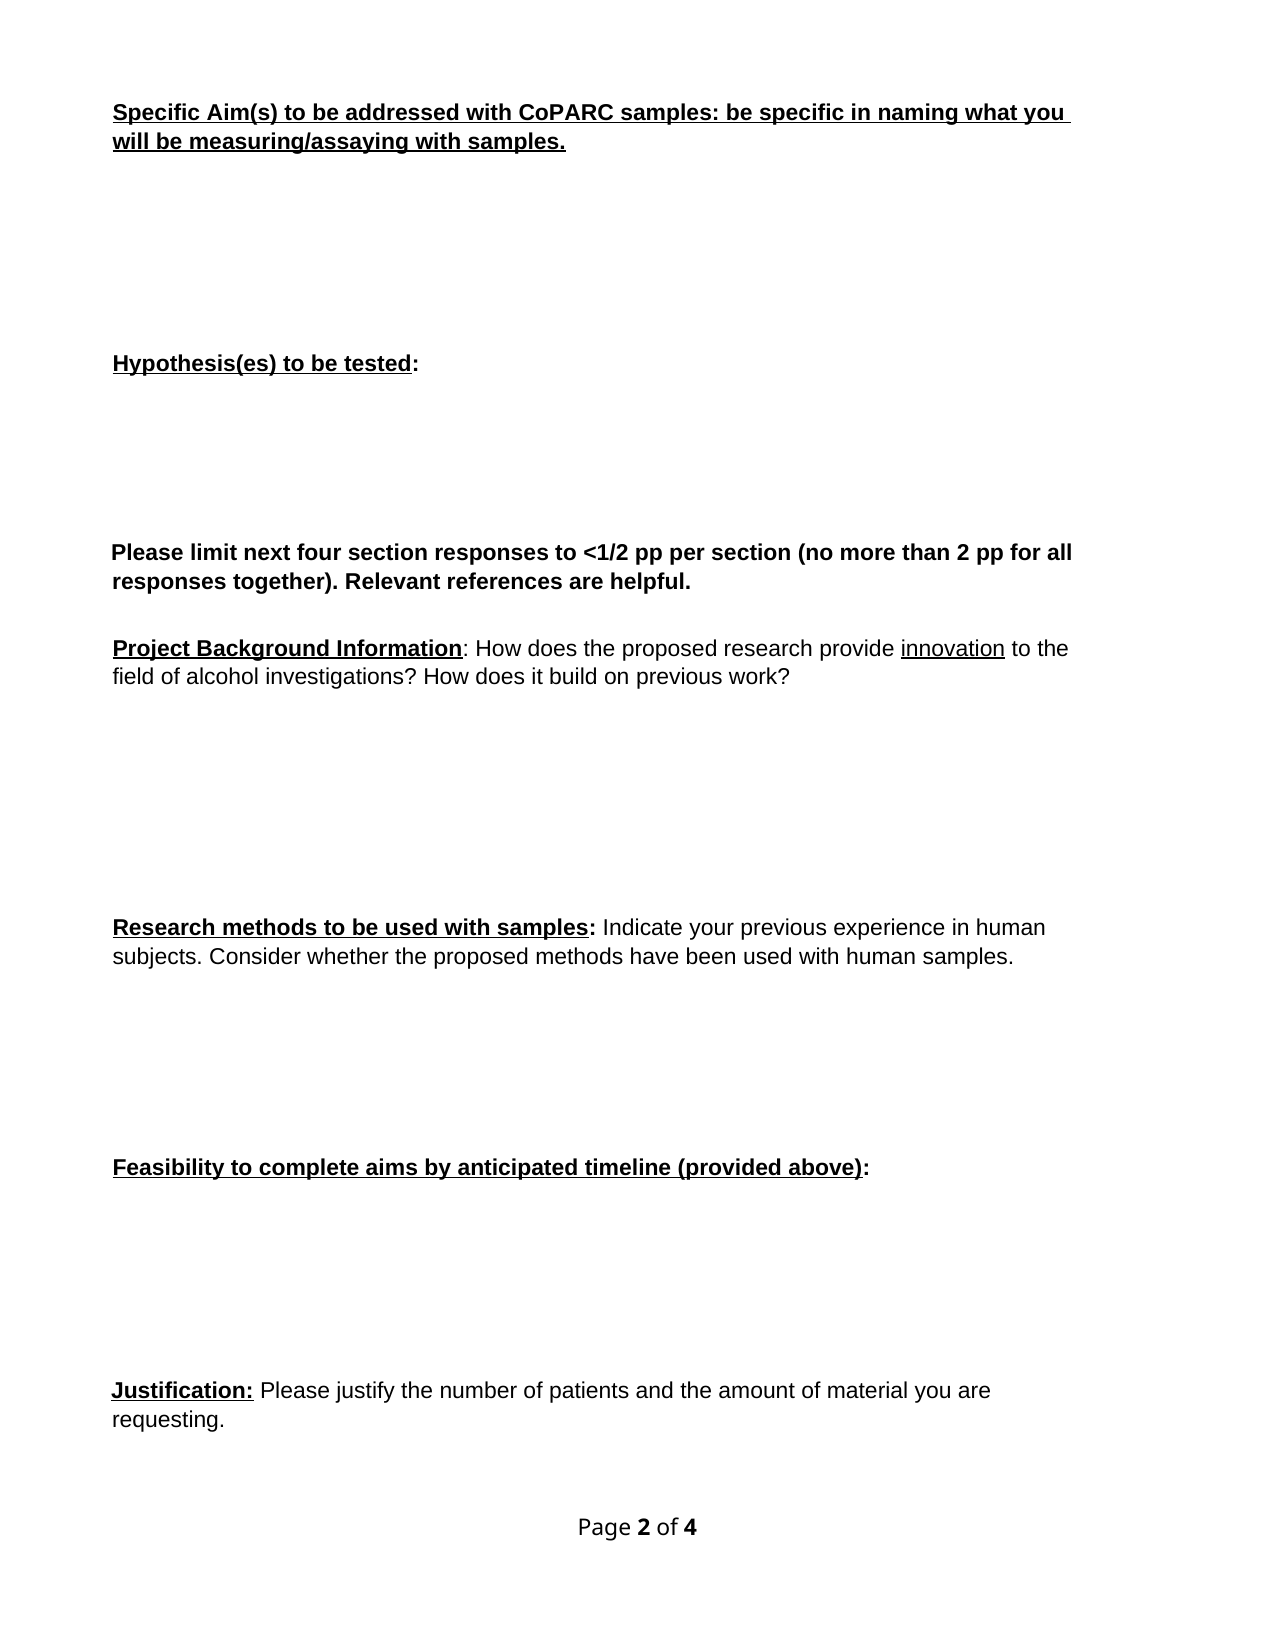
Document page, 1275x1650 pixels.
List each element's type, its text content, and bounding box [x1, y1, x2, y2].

text Research methods to be used with samples: Indicate your previous experience in human subjects. Consider whether the proposed methods have been used with human samples. [112, 914, 1105, 969]
text Project Background Information: How does the proposed research provide innovation to the field of alcohol investigations? How does it build on previous work? [112, 634, 1105, 689]
text Justification: Please justify the number of patients and the amount of material you are requesting. [111, 1377, 1105, 1433]
text Feasibility to complete aims by anticipated timeline (provided above): [112, 1154, 1105, 1181]
text Specific Aim(s) to be addressed with CoPARC samples: be specific in naming what you will be measuring/assaying with samples. [112, 99, 1105, 154]
text Hypothesis(es) to be tested: [112, 350, 1105, 376]
subtitle Please limit next four section responses to <1/2 pp per section (no more than 2 pp for all responses together). Relevant references are helpful. [111, 539, 1105, 594]
